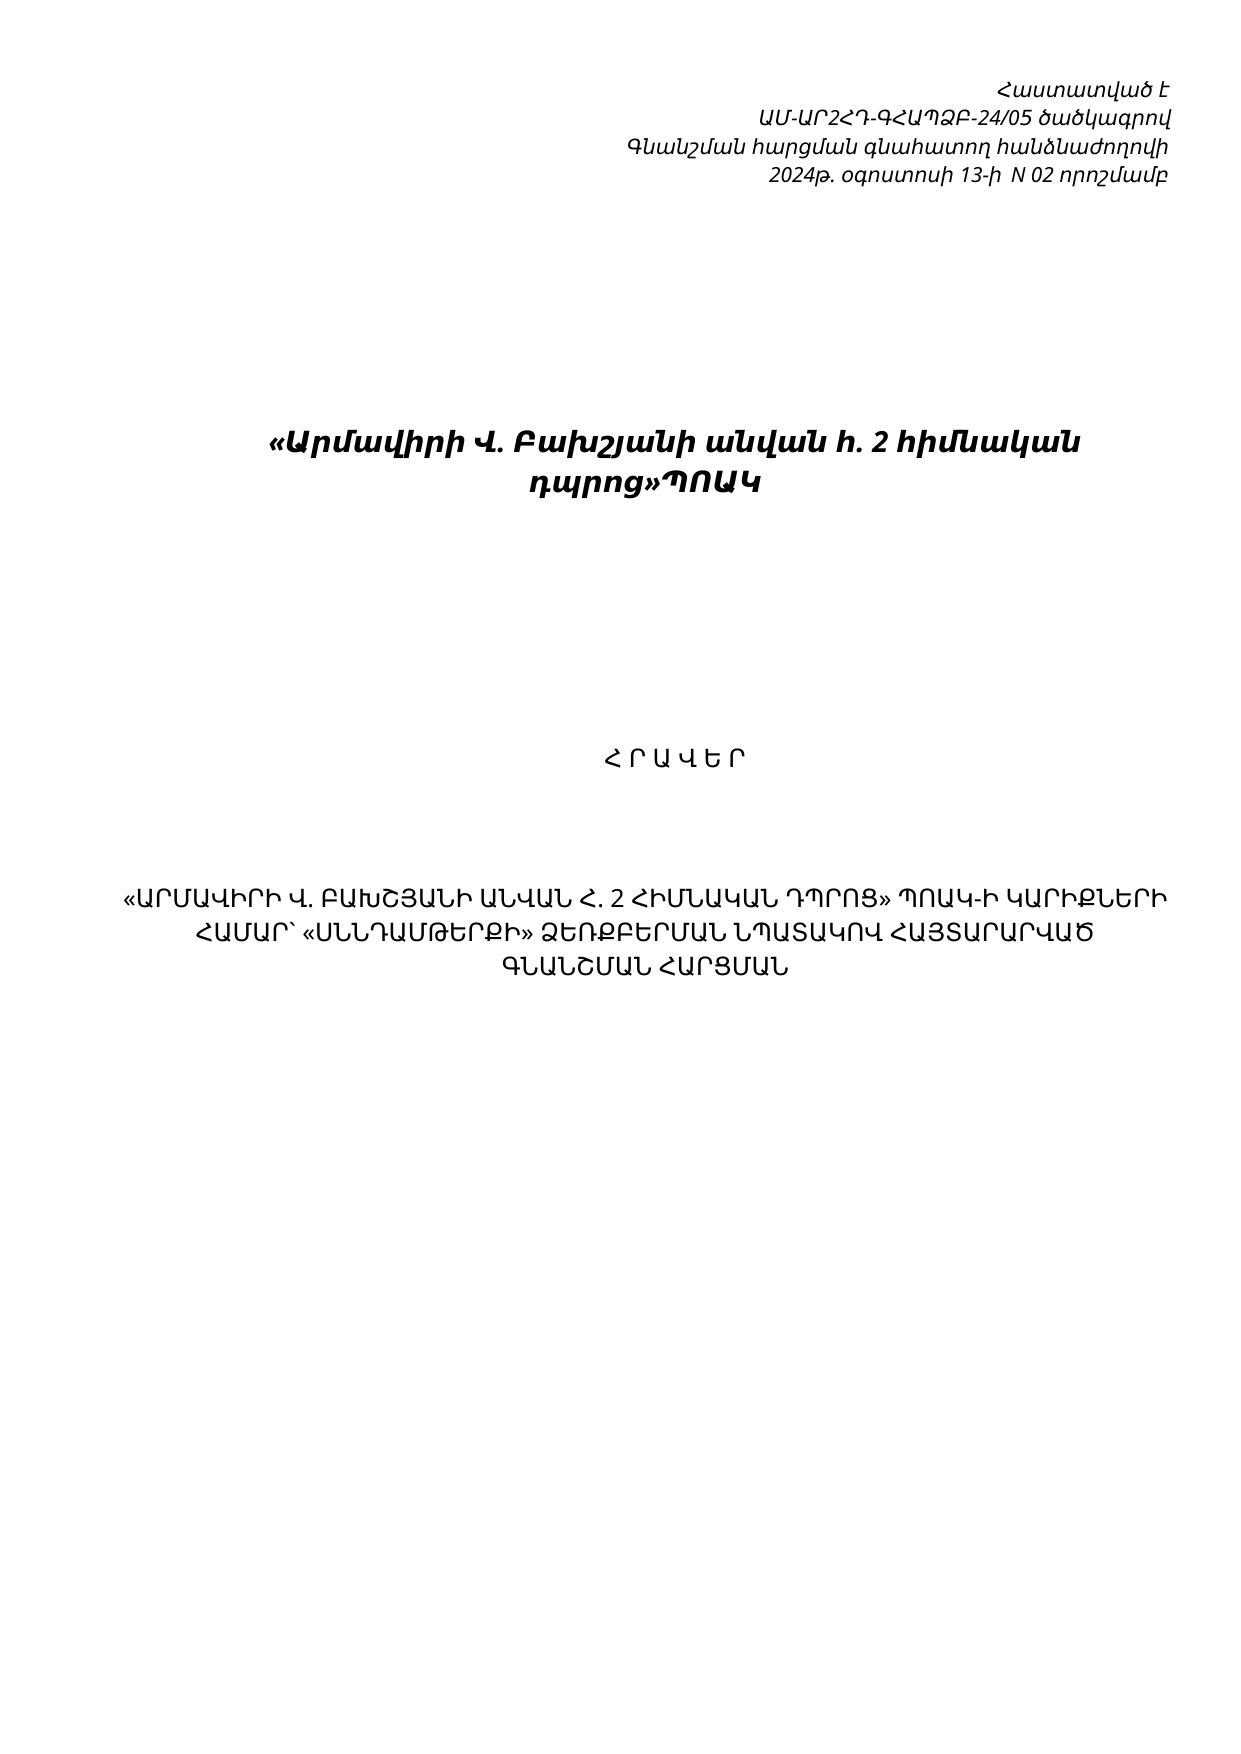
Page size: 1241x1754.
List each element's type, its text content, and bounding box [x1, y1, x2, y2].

text «ԱՐՄԱՎԻՐԻ Վ. ԲԱԽՇՅԱՆԻ ԱՆՎԱՆ Հ. 2 ՀԻՄՆԱԿԱՆ ԴՊՐՈՑ» ՊՈԱԿ-Ի ԿԱՐԻՔՆԵՐԻ ՀԱՄԱՐ` «ՍՆՆԴԱՄԹԵՐՔԻ» ՁԵՌՔԲԵՐՄԱՆ ՆՊԱՏԱԿՈՎ ՀԱՅՏԱՐԱՐՎԱԾ ԳՆԱՆՇՄԱՆ ՀԱՐՑՄԱՆ [118, 881, 1172, 983]
text Գնանշման հարցման գնահատող հանձնաժողովի [118, 132, 1171, 160]
text 2024թ. օգոստոսի 13-ի N 02 որոշմամբ [118, 160, 1171, 189]
text Հ Ր Ա Վ Ե Ր [118, 741, 1172, 775]
text Հաստատված է [118, 75, 1171, 103]
text «Արմավիրի Վ. Բախշյանի անվան հ. 2 հիմնական դպրոց»ՊՈԱԿ [118, 422, 1172, 501]
text ԱՄ-ԱՐ2ՀԴ-ԳՀԱՊՁԲ-24/05 ծածկագրով [118, 103, 1171, 132]
